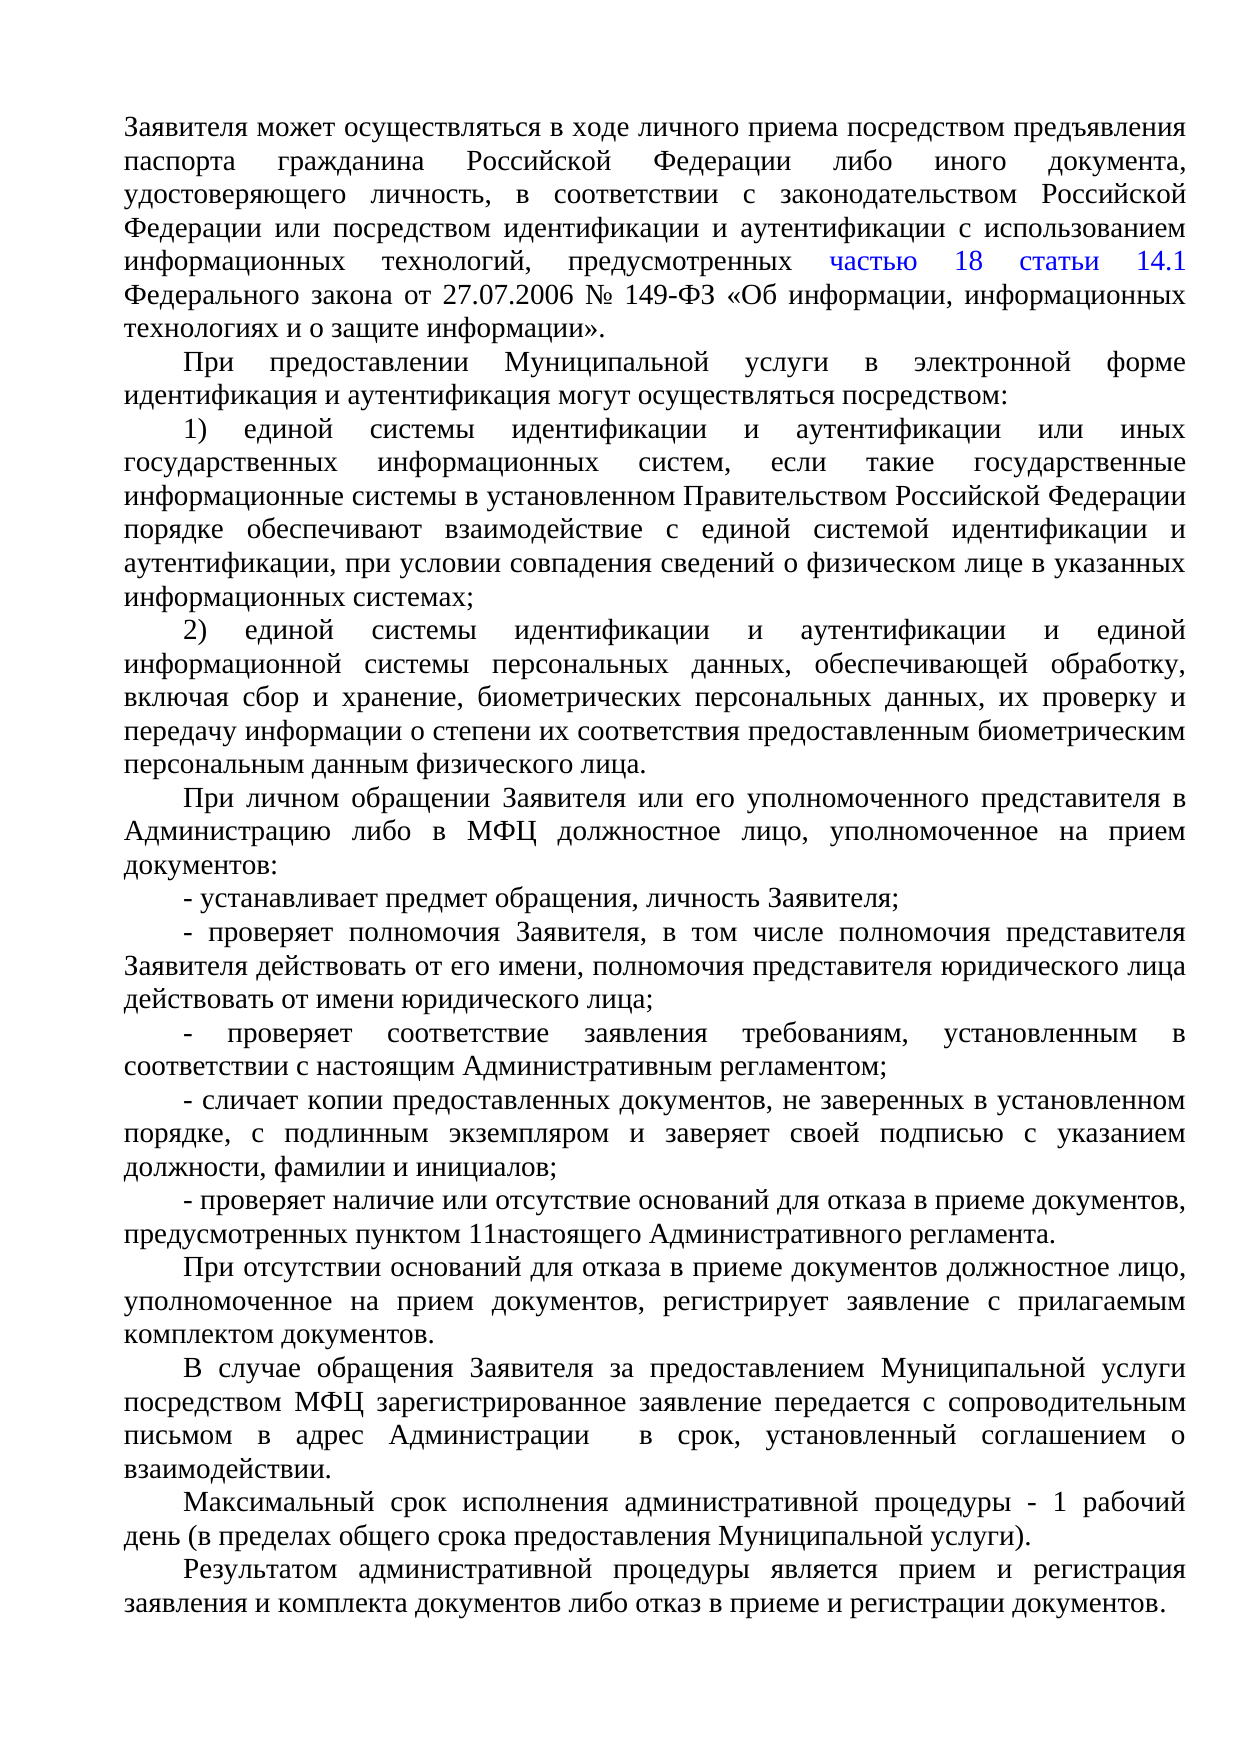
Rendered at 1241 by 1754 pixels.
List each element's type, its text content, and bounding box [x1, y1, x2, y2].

text При предоставлении Муниципальной услуги в электронной форме идентификация и аутентификация могут осуществляться посредством: [124, 344, 1187, 411]
text - устанавливает предмет обращения, личность Заявителя; [124, 881, 1187, 914]
text При отсутствии оснований для отказа в приеме документов должностное лицо, уполномоченное на прием документов, регистрирует заявление с прилагаемым комплектом документов. [124, 1249, 1187, 1350]
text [124, 109, 1187, 344]
text - сличает копии предоставленных документов, не заверенных в установленном порядке, с подлинным экземпляром и заверяет своей подписью с указанием должности, фамилии и инициалов; [124, 1082, 1187, 1182]
text - проверяет соответствие заявления требованиям, установленным в соответствии с настоящим Административным регламентом; [124, 1015, 1187, 1082]
text Результатом административной процедуры является прием и регистрация заявления и комплекта документов либо отказ в приеме и регистрации документов. [124, 1551, 1187, 1618]
text При личном обращении Заявителя или его уполномоченного представителя в Администрацию либо в МФЦ должностное лицо, уполномоченное на прием документов: [124, 780, 1187, 881]
text - проверяет наличие или отсутствие оснований для отказа в приеме документов, предусмотренных пунктом 11настоящего Административного регламента. [124, 1182, 1187, 1249]
text 2) единой системы идентификации и аутентификации и единой информационной системы персональных данных, обеспечивающей обработку, включая сбор и хранение, биометрических персональных данных, их проверку и передачу информации о степени их соответствия предоставленным биометрическим персональным данным физического лица. [124, 612, 1187, 780]
text В случае обращения Заявителя за предоставлением Муниципальной услуги посредством МФЦ зарегистрированное заявление передается с сопроводительным письмом в адрес Администрации в срок, установленный соглашением о взаимодействии. [124, 1350, 1187, 1484]
text Максимальный срок исполнения административной процедуры - 1 рабочий день (в пределах общего срока предоставления Муниципальной услуги). [124, 1484, 1187, 1551]
text - проверяет полномочия Заявителя, в том числе полномочия представителя Заявителя действовать от его имени, полномочия представителя юридического лица действовать от имени юридического лица; [124, 914, 1187, 1015]
text 1) единой системы идентификации и аутентификации или иных государственных информационных систем, если такие государственные информационные системы в установленном Правительством Российской Федерации порядке обеспечивают взаимодействие с единой системой идентификации и аутентификации, при условии совпадения сведений о физическом лице в указанных информационных системах; [124, 411, 1187, 612]
